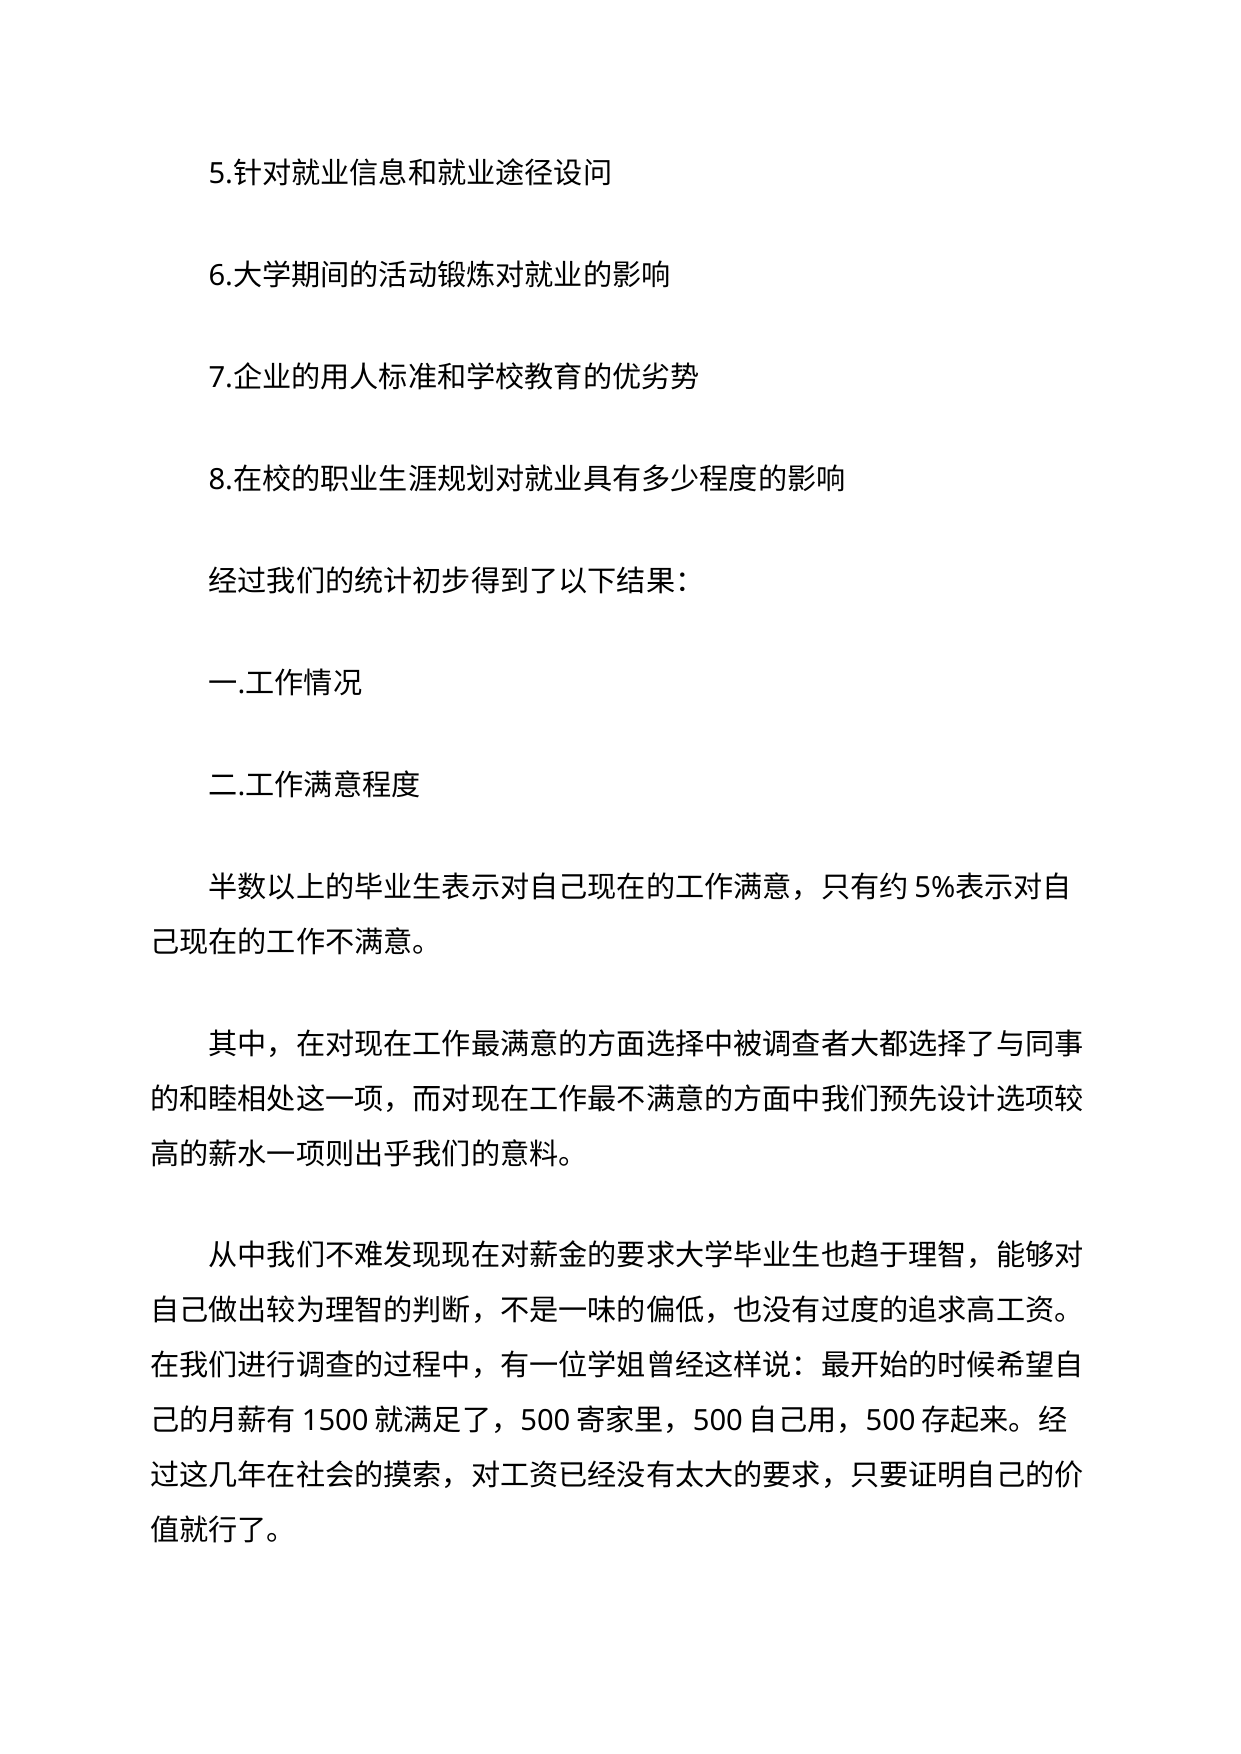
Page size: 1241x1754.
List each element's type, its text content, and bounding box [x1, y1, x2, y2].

text 7.企业的用人标准和学校教育的优劣势 [150, 354, 1090, 396]
text 其中，在对现在工作最满意的方面选择中被调查者大都选择了与同事的和睦相处这一项，而对现在工作最不满意的方面中我们预先设计选项较高的薪水一项则出乎我们的意料。 [150, 1020, 1090, 1172]
text 8.在校的职业生涯规划对就业具有多少程度的影响 [150, 456, 1090, 498]
text 二.工作满意程度 [150, 762, 1090, 804]
text 5.针对就业信息和就业途径设问 [150, 150, 1090, 192]
text 一.工作情况 [150, 660, 1090, 702]
text 半数以上的毕业生表示对自己现在的工作满意，只有约5%表示对自己现在的工作不满意。 [150, 864, 1090, 961]
text 经过我们的统计初步得到了以下结果： [150, 558, 1090, 600]
text 从中我们不难发现现在对薪金的要求大学毕业生也趋于理智，能够对自己做出较为理智的判断，不是一味的偏低，也没有过度的追求高工资。在我们进行调查的过程中，有一位学姐曾经这样说：最开始的时候希望自己的月薪有1500就满足了，500寄家里，500自己用，500存起来。经过这几年在社会的摸索，对工资已经没有太大的要求，只要证明自己的价值就行了。 [150, 1232, 1090, 1549]
text 6.大学期间的活动锻炼对就业的影响 [150, 252, 1090, 294]
